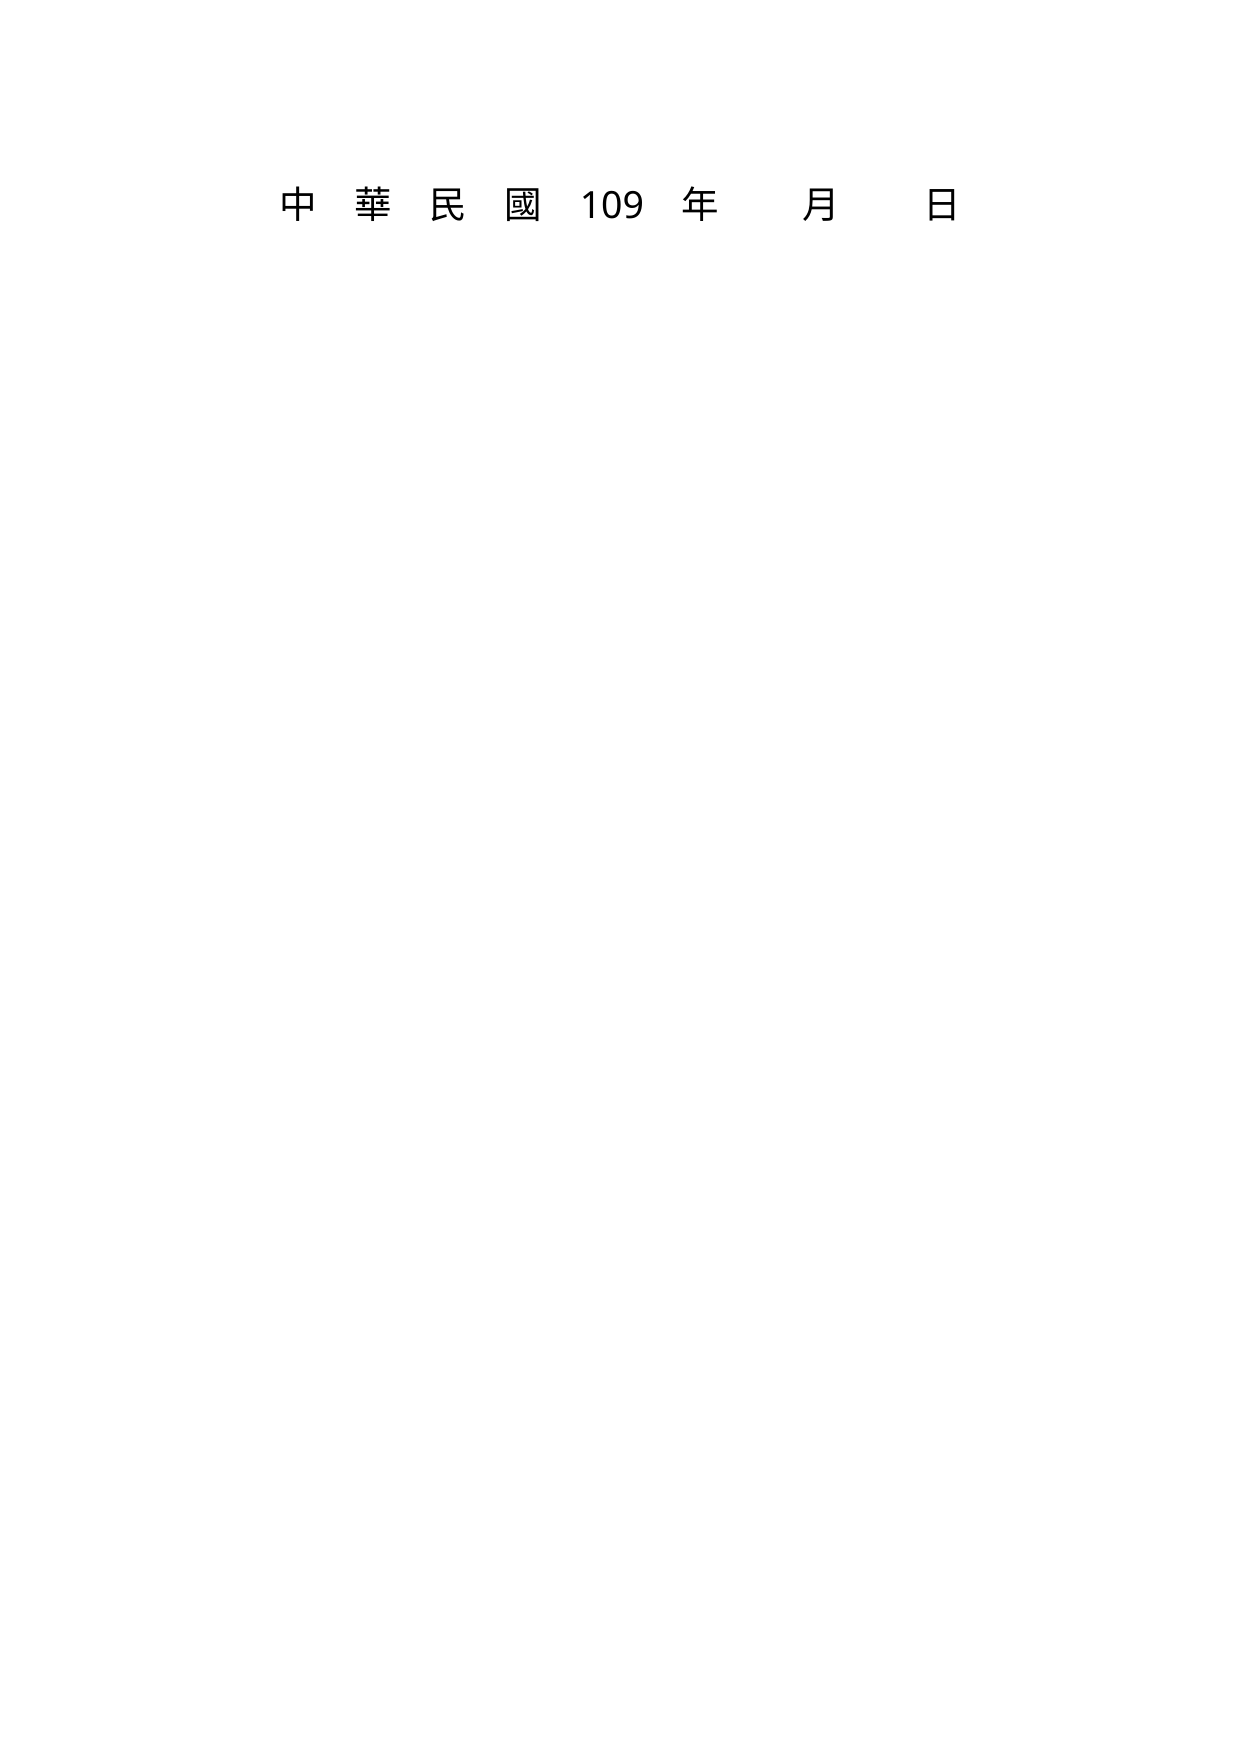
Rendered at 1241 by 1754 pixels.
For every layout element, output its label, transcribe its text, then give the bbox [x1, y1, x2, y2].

text 中 華 民 國 109 年 月 日 [187, 164, 1053, 239]
